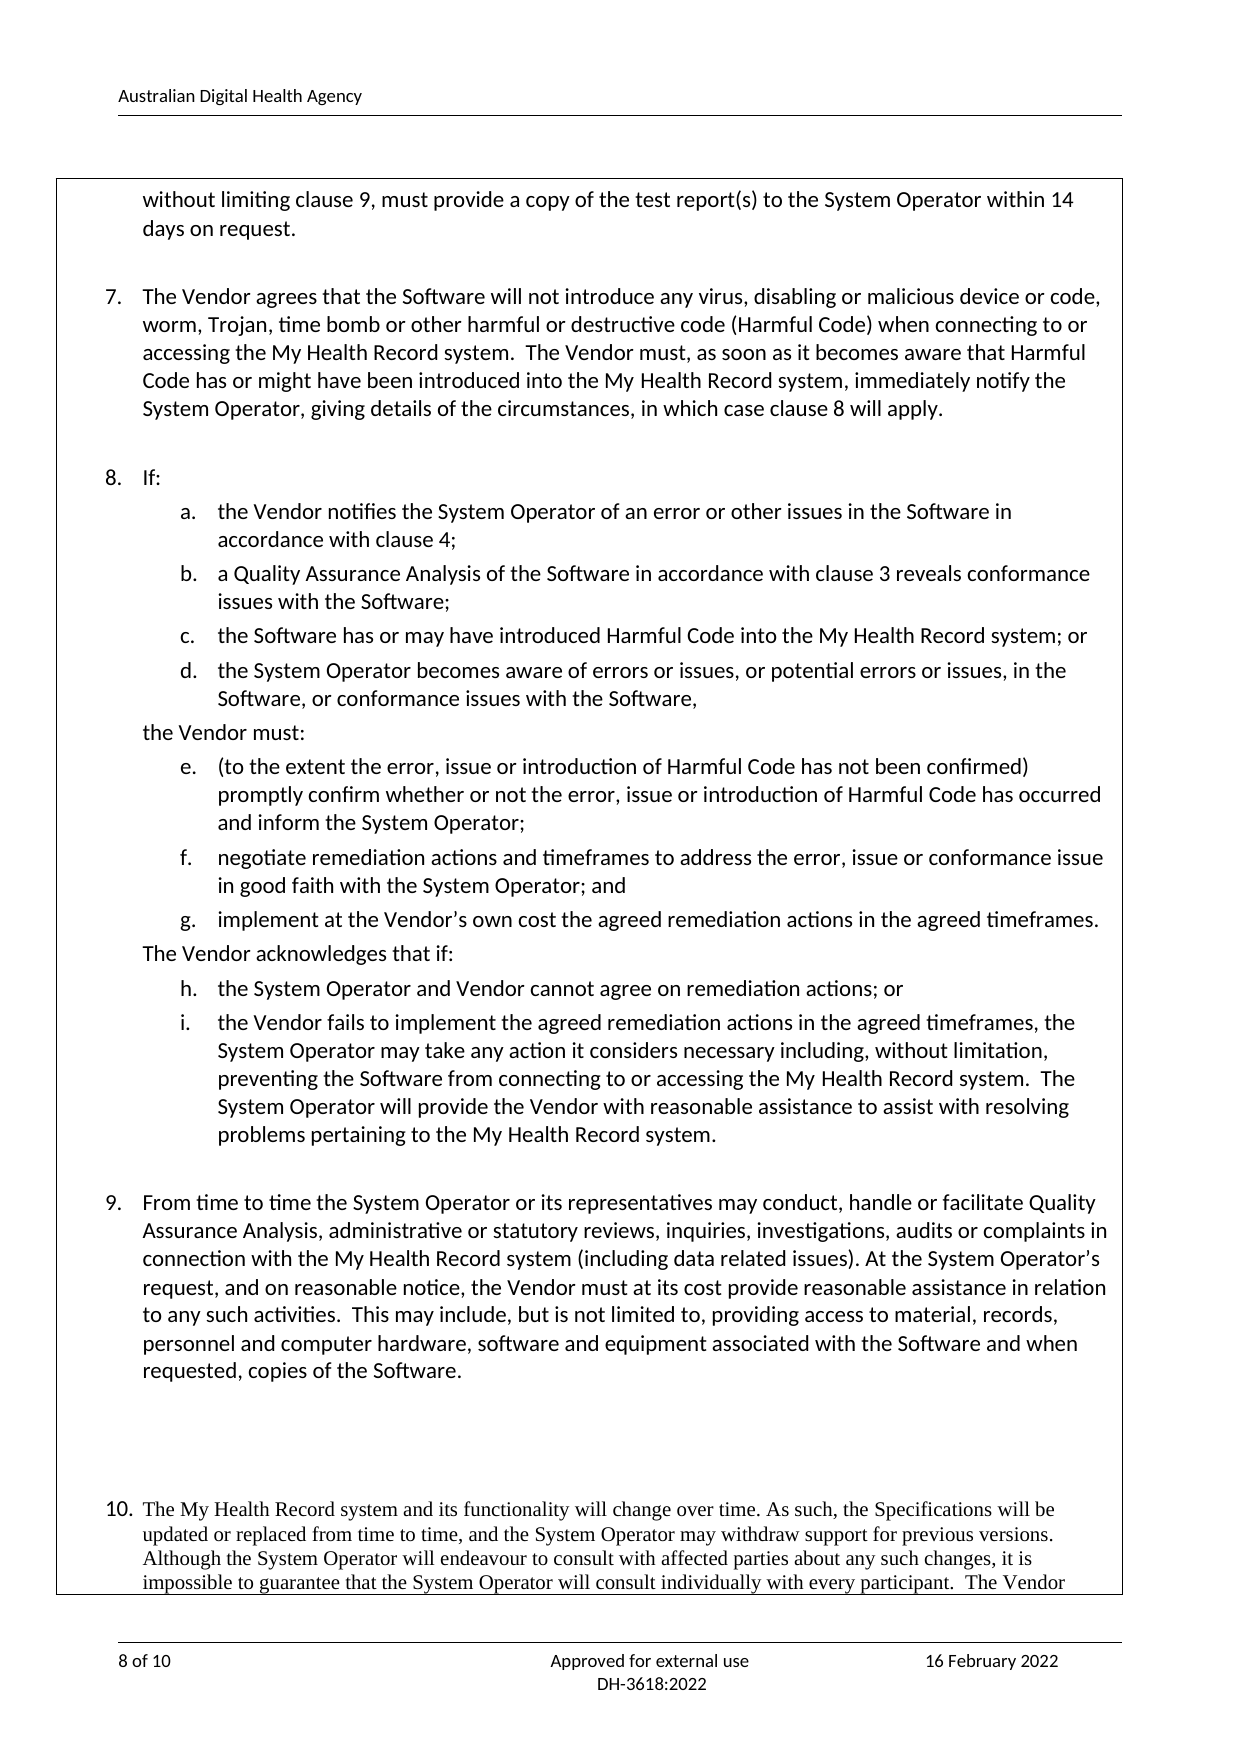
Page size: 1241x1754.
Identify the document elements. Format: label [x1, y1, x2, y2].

table_cell [57, 179, 1122, 1594]
